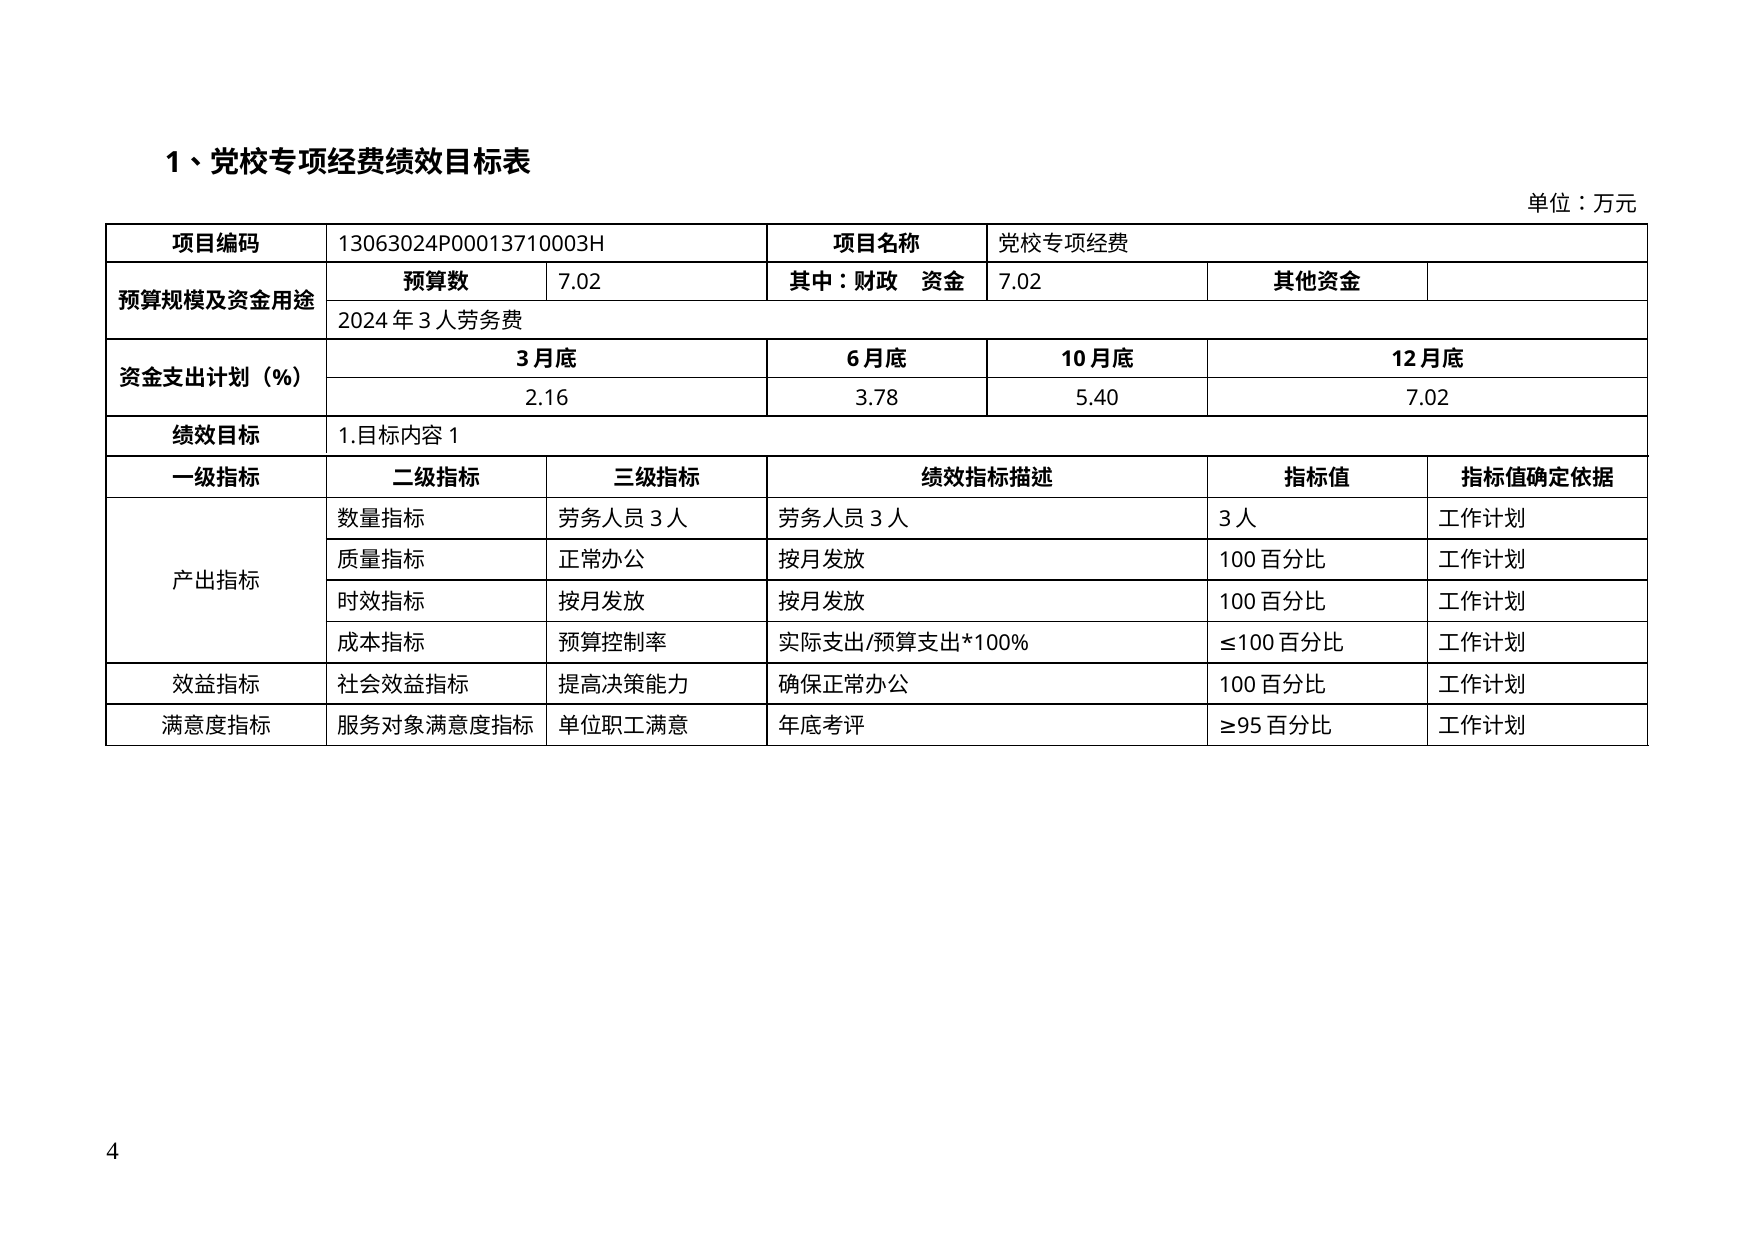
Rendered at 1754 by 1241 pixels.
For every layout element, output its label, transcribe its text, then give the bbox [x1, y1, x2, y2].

table_cell 工作计划 [1428, 705, 1647, 745]
text 1、党校专项经费绩效目标表 [106, 142, 1648, 181]
table_cell 确保正常办公 [768, 664, 1207, 703]
table_cell 2.16 [327, 378, 766, 415]
table_cell 实际支出/预算支出*100% [768, 622, 1207, 662]
table_header 单位：万元 [107, 183, 1647, 223]
table_cell 3月底 [327, 340, 766, 377]
table_cell 工作计划 [1428, 498, 1647, 538]
table_header 三级指标 [547, 457, 766, 497]
table_cell 产出指标 [107, 498, 326, 662]
table_cell 3.78 [768, 378, 986, 415]
table_cell 预算控制率 [547, 622, 766, 662]
table_cell 劳务人员3人 [547, 498, 766, 538]
table_cell 党校专项经费 [988, 225, 1647, 261]
table_cell 3人 [1208, 498, 1427, 538]
table_cell 效益指标 [107, 664, 326, 703]
table_cell 7.02 [547, 263, 766, 300]
table_header 指标值确定依据 [1428, 457, 1647, 497]
table_cell ≥95百分比 [1208, 705, 1427, 745]
table_cell [1428, 263, 1647, 300]
table_header 指标值 [1208, 457, 1427, 497]
table_header 绩效指标描述 [768, 457, 1207, 497]
table_cell 绩效目标 [107, 417, 326, 453]
table_cell 100百分比 [1208, 664, 1427, 703]
table_cell 服务对象满意度指标 [327, 705, 546, 745]
table_header 二级指标 [327, 457, 546, 497]
table_cell 7.02 [1208, 378, 1647, 415]
table_cell 1.目标内容1 [327, 417, 1647, 453]
table_cell ≤100百分比 [1208, 622, 1427, 662]
table_cell 其中：财政 资金 [768, 263, 986, 300]
table_cell 时效指标 [327, 581, 546, 621]
table_cell 预算数 [327, 263, 546, 300]
table_cell 工作计划 [1428, 581, 1647, 621]
table_cell 按月发放 [768, 581, 1207, 621]
table_cell 按月发放 [768, 540, 1207, 579]
table_cell 单位职工满意 [547, 705, 766, 745]
table_cell 社会效益指标 [327, 664, 546, 703]
table_cell 预算规模及资金用途 [107, 263, 326, 338]
table_cell 5.40 [988, 378, 1207, 415]
table_cell 成本指标 [327, 622, 546, 662]
table_cell 正常办公 [547, 540, 766, 579]
table_cell 年底考评 [768, 705, 1207, 745]
table_cell 按月发放 [547, 581, 766, 621]
table_cell 工作计划 [1428, 540, 1647, 579]
table_cell 其他资金 [1208, 263, 1427, 300]
table_cell 数量指标 [327, 498, 546, 538]
table_cell 10月底 [988, 340, 1207, 377]
table_cell 12月底 [1208, 340, 1647, 377]
table_cell 工作计划 [1428, 664, 1647, 703]
table_cell 项目编码 [107, 225, 326, 261]
table_cell 质量指标 [327, 540, 546, 579]
table_header 一级指标 [107, 457, 326, 497]
table_cell 7.02 [988, 263, 1207, 300]
table_cell 工作计划 [1428, 622, 1647, 662]
table_cell 100百分比 [1208, 581, 1427, 621]
table_cell 资金支出计划（%） [107, 340, 326, 415]
table_cell 项目名称 [768, 225, 986, 261]
table_cell 100百分比 [1208, 540, 1427, 579]
table_cell 13063024P00013710003H [327, 225, 766, 261]
table_cell 劳务人员3人 [768, 498, 1207, 538]
table_cell 2024年3人劳务费 [327, 301, 1647, 338]
table_cell 6月底 [768, 340, 986, 377]
table_cell 满意度指标 [107, 705, 326, 745]
table_cell 提高决策能力 [547, 664, 766, 703]
